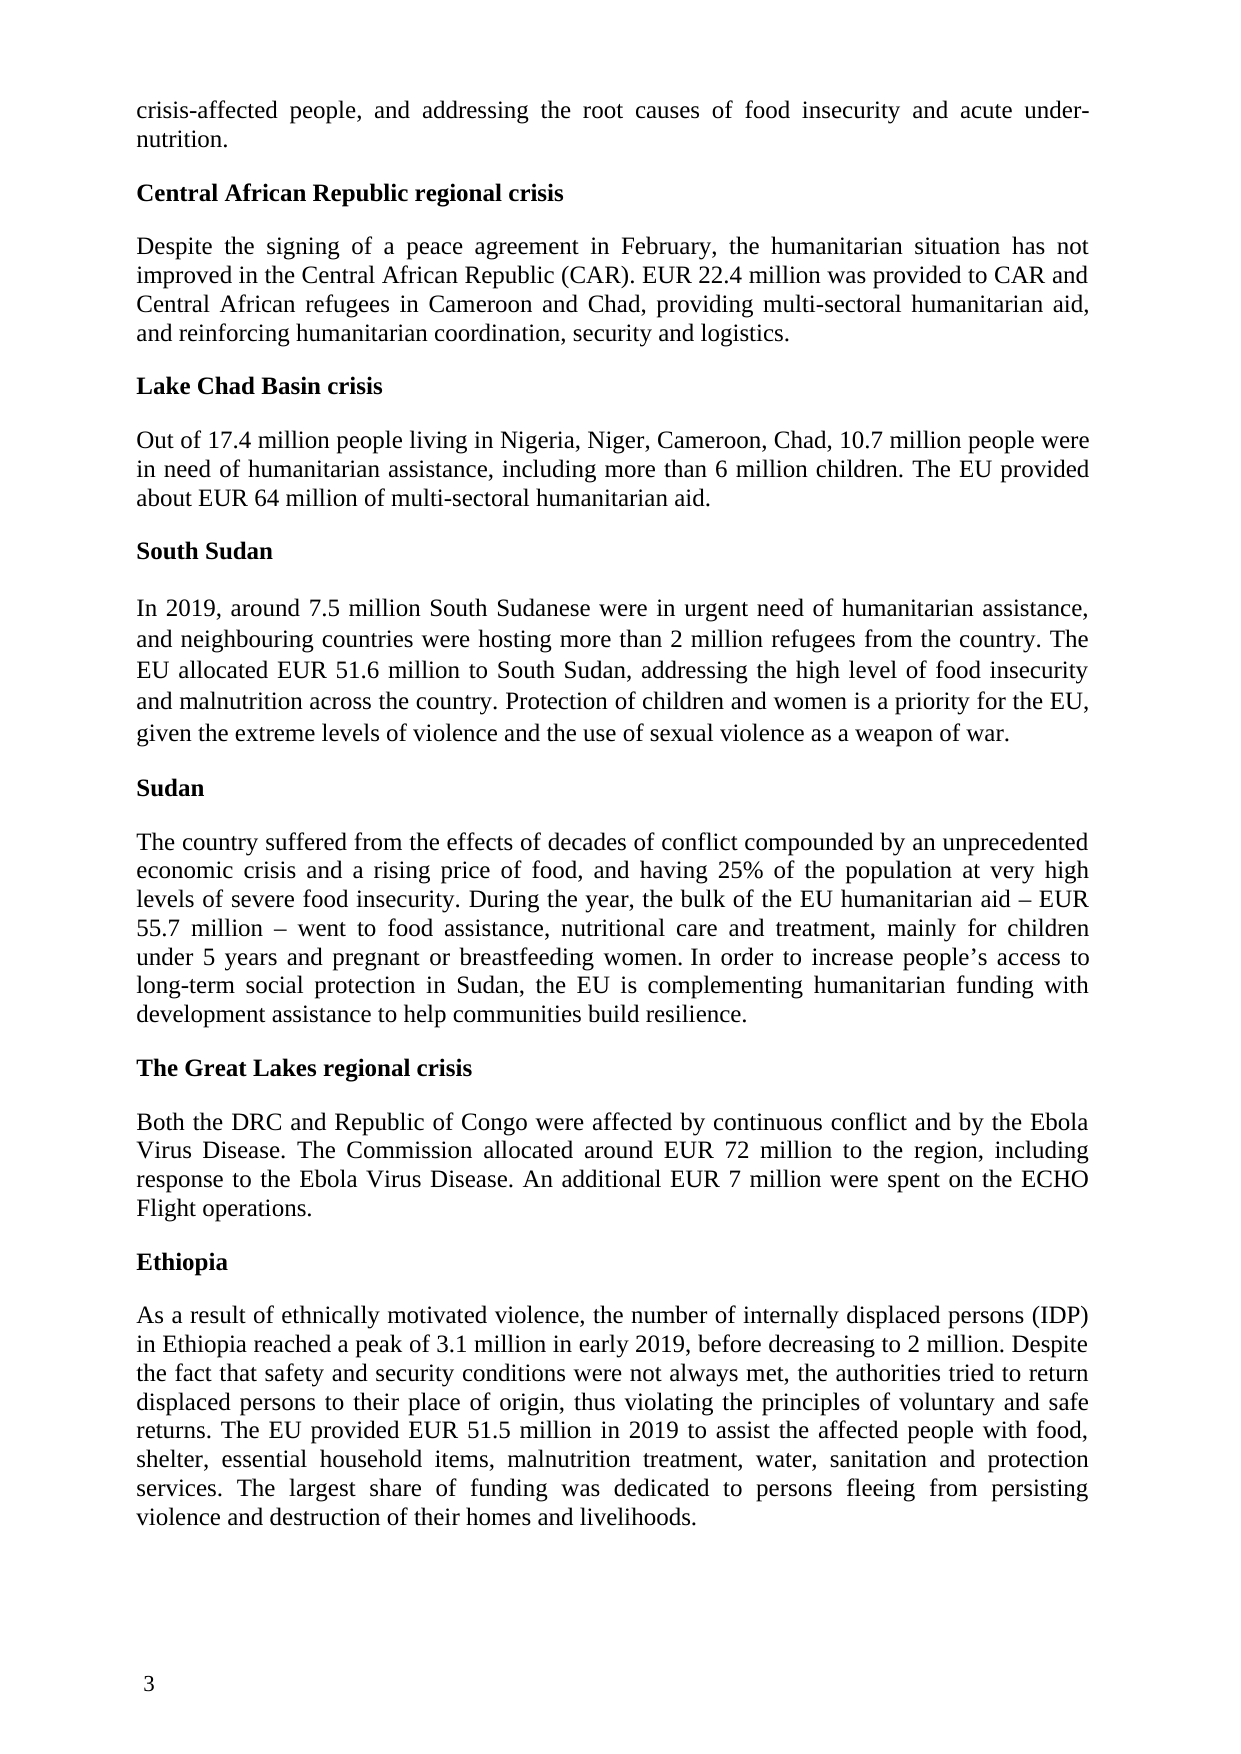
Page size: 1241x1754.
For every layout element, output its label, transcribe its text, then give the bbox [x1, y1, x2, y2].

text The Great Lakes regional crisis [136, 1053, 1090, 1082]
text Out of 17.4 million people living in Nigeria, Niger, Cameroon, Chad, 10.7 million people were in need of humanitarian assistance, including more than 6 million children. The EU provided about EUR 64 million of multi-sectoral humanitarian aid. [136, 425, 1090, 511]
text Lake Chad Basin crisis [136, 371, 1090, 400]
text Central African Republic regional crisis [136, 178, 1090, 206]
text Both the DRC and Republic of Congo were affected by continuous conflict and by the Ebola Virus Disease. The Commission allocated around EUR 72 million to the region, including response to the Ebola Virus Disease. An additional EUR 7 million were spent on the ECHO Flight operations. [136, 1107, 1090, 1222]
text The country suffered from the effects of decades of conflict compounded by an unprecedented economic crisis and a rising price of food, and having 25% of the population at very high levels of severe food insecurity. During the year, the bulk of the EU humanitarian aid – EUR 55.7 million – went to food assistance, nutritional care and treatment, mainly for children under 5 years and pregnant or breastfeeding women. In order to increase people’s access to long-term social protection in Sudan, the EU is complementing humanitarian funding with development assistance to help communities build resilience. [136, 827, 1090, 1028]
text In 2019, around 7.5 million South Sudanese were in urgent need of humanitarian assistance, and neighbouring countries were hosting more than 2 million refugees from the country. The EU allocated EUR 51.6 million to South Sudan, addressing the high level of food insecurity and malnutrition across the country. Protection of children and women is a priority for the EU, given the extreme levels of violence and the use of sexual violence as a weapon of war. [136, 590, 1090, 746]
text Ethiopia [136, 1247, 1090, 1276]
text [136, 95, 1090, 153]
text As a result of ethnically motivated violence, the number of internally displaced persons (IDP) in Ethiopia reached a peak of 3.1 million in early 2019, before decreasing to 2 million. Despite the fact that safety and security conditions were not always met, the authorities tried to return displaced persons to their place of origin, thus violating the principles of voluntary and safe returns. The EU provided EUR 51.5 million in 2019 to assist the affected people with food, shelter, essential household items, malnutrition treatment, water, sanitation and protection services. The largest share of funding was dedicated to persons fleeing from persisting violence and destruction of their homes and livelihoods. [136, 1301, 1090, 1531]
text South Sudan [136, 536, 1090, 565]
text Despite the signing of a peace agreement in February, the humanitarian situation has not improved in the Central African Republic (CAR). EUR 22.4 million was provided to CAR and Central African refugees in Cameroon and Chad, providing multi-sectoral humanitarian aid, and reinforcing humanitarian coordination, security and logistics. [136, 231, 1090, 346]
text Sudan [136, 773, 1090, 802]
